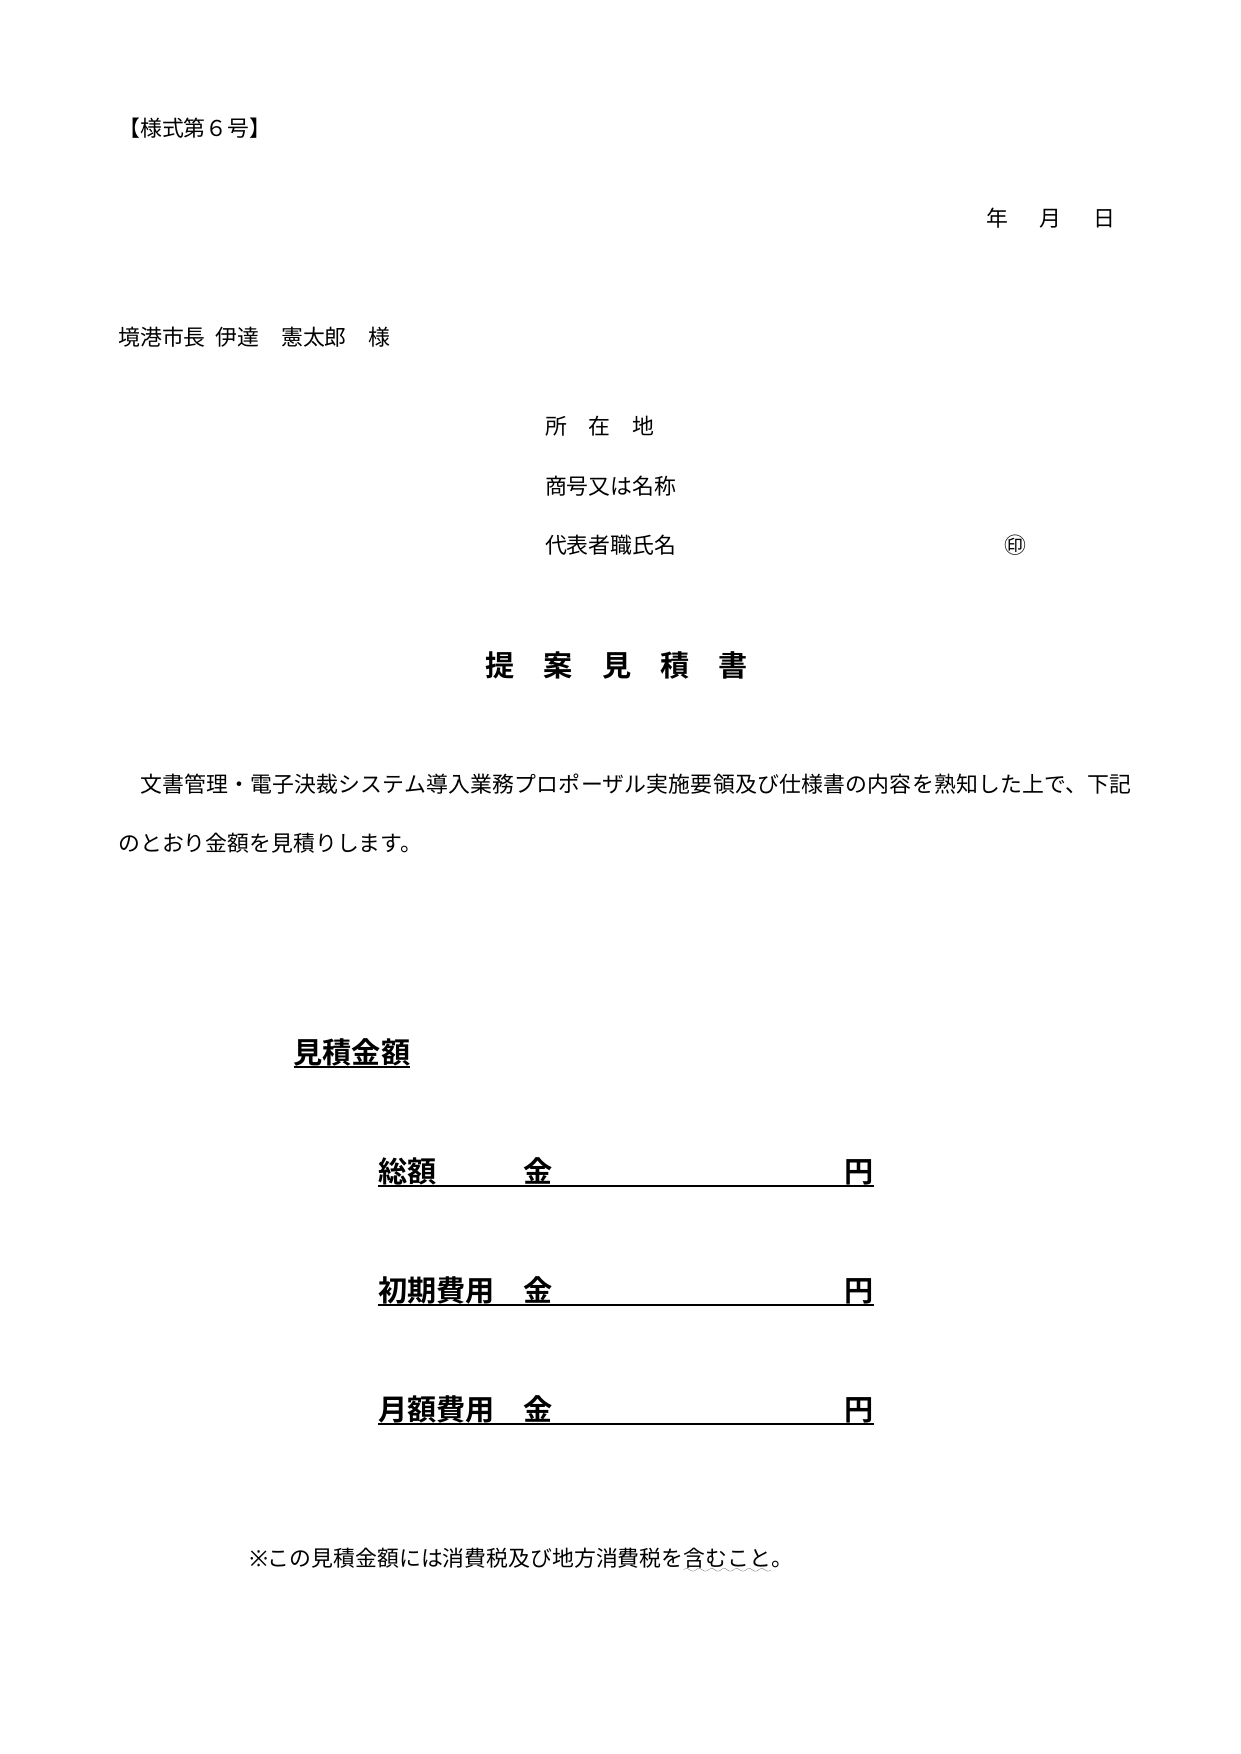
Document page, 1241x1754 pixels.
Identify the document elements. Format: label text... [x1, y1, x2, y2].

text 商号又は名称 [118, 455, 1114, 514]
text ※この見積金額には消費税及び地方消費税を含むこと。 [118, 1527, 1133, 1587]
text 境港市長 伊達 憲太郎 様 [118, 306, 1027, 365]
text 総額 金 円 [118, 1140, 1133, 1199]
text 見積金額 [118, 1021, 1133, 1080]
text 月額費用 金 円 [118, 1378, 1133, 1438]
text 所在地 [118, 395, 1114, 455]
text 年 月 日 [118, 187, 1114, 246]
text 初期費用 金 円 [118, 1259, 1133, 1319]
text 文書管理・電子決裁システム導入業務プロポーザル実施要領及び仕様書の内容を熟知した上で、下記のとおり金額を見積りします。 [118, 753, 1133, 872]
text 【様式第６号】 [118, 97, 1114, 157]
text 提 案 見 積 書 [118, 633, 1114, 693]
text 代表者職氏名 ㊞ [118, 514, 1114, 574]
